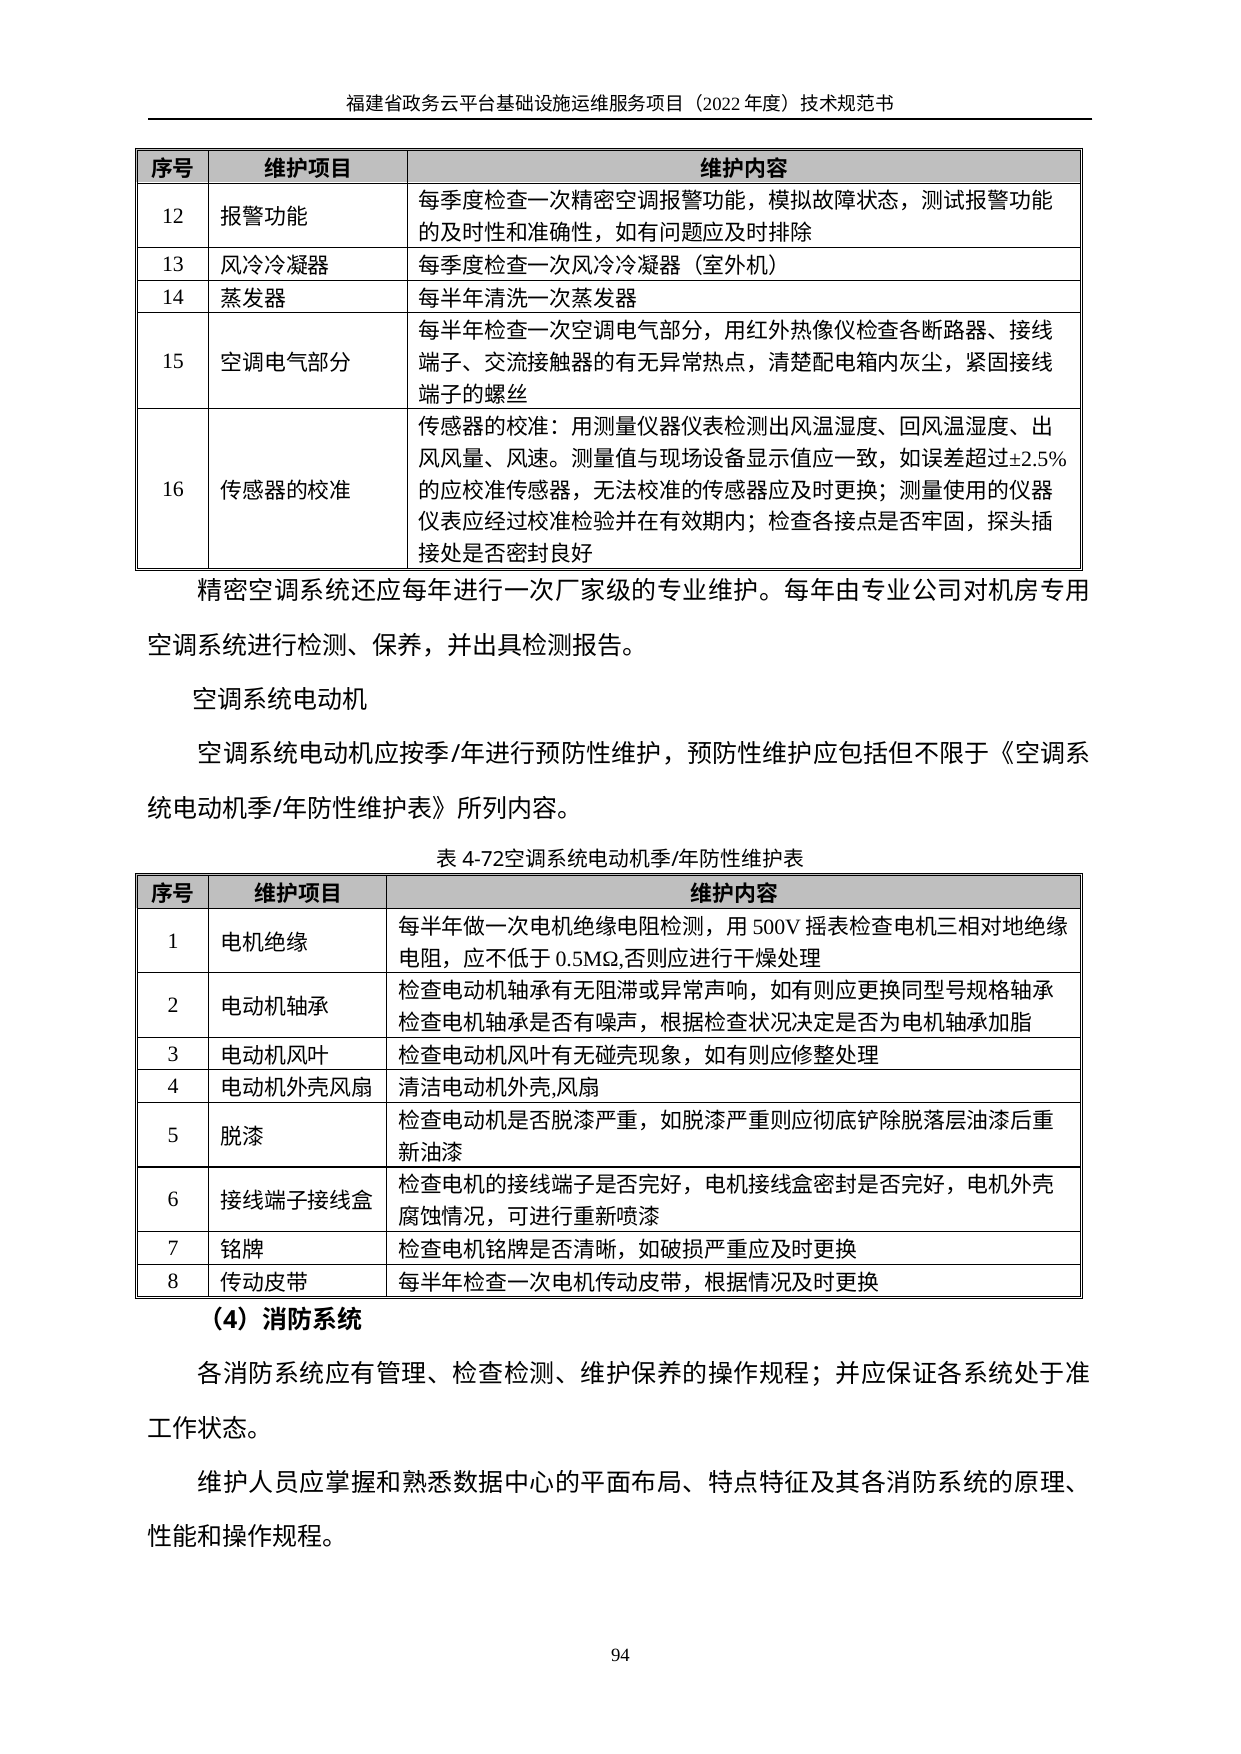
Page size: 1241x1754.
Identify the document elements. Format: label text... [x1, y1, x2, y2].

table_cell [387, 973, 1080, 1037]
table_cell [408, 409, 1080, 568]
text 空调系统电动机 [148, 679, 1092, 716]
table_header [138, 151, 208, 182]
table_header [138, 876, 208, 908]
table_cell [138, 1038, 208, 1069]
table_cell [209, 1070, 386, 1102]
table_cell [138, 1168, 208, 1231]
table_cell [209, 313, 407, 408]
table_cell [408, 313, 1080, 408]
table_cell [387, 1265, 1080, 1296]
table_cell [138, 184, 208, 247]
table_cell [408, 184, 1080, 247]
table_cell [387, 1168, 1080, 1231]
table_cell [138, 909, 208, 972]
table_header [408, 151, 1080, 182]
text 精密空调系统还应每年进行一次厂家级的专业维护。每年由专业公司对机房专用空调系统进行检测、保养，并出具检测报告。 [148, 571, 1092, 661]
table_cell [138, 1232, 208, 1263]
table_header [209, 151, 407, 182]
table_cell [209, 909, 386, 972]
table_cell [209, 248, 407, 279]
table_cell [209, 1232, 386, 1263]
text 各消防系统应有管理、检查检测、维护保养的操作规程；并应保证各系统处于准工作状态。 [148, 1354, 1092, 1444]
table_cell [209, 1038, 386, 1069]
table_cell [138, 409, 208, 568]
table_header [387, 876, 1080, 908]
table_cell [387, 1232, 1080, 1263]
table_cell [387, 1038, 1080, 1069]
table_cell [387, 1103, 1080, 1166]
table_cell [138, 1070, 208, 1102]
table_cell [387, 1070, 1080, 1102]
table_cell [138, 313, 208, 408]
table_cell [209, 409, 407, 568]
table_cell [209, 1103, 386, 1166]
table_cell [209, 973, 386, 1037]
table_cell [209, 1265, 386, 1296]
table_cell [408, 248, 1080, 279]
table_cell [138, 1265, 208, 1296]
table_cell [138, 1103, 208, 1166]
text 维护人员应掌握和熟悉数据中心的平面布局、特点特征及其各消防系统的原理、性能和操作规程。 [148, 1462, 1092, 1553]
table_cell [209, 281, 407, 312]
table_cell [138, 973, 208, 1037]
text （4）消防系统 [148, 1299, 1092, 1336]
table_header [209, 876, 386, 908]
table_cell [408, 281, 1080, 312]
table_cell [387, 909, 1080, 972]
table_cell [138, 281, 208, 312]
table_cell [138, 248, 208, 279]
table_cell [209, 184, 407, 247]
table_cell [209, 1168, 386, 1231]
text 空调系统电动机应按季/年进行预防性维护，预防性维护应包括但不限于《空调系统电动机季/年防性维护表》所列内容。 [148, 734, 1092, 824]
